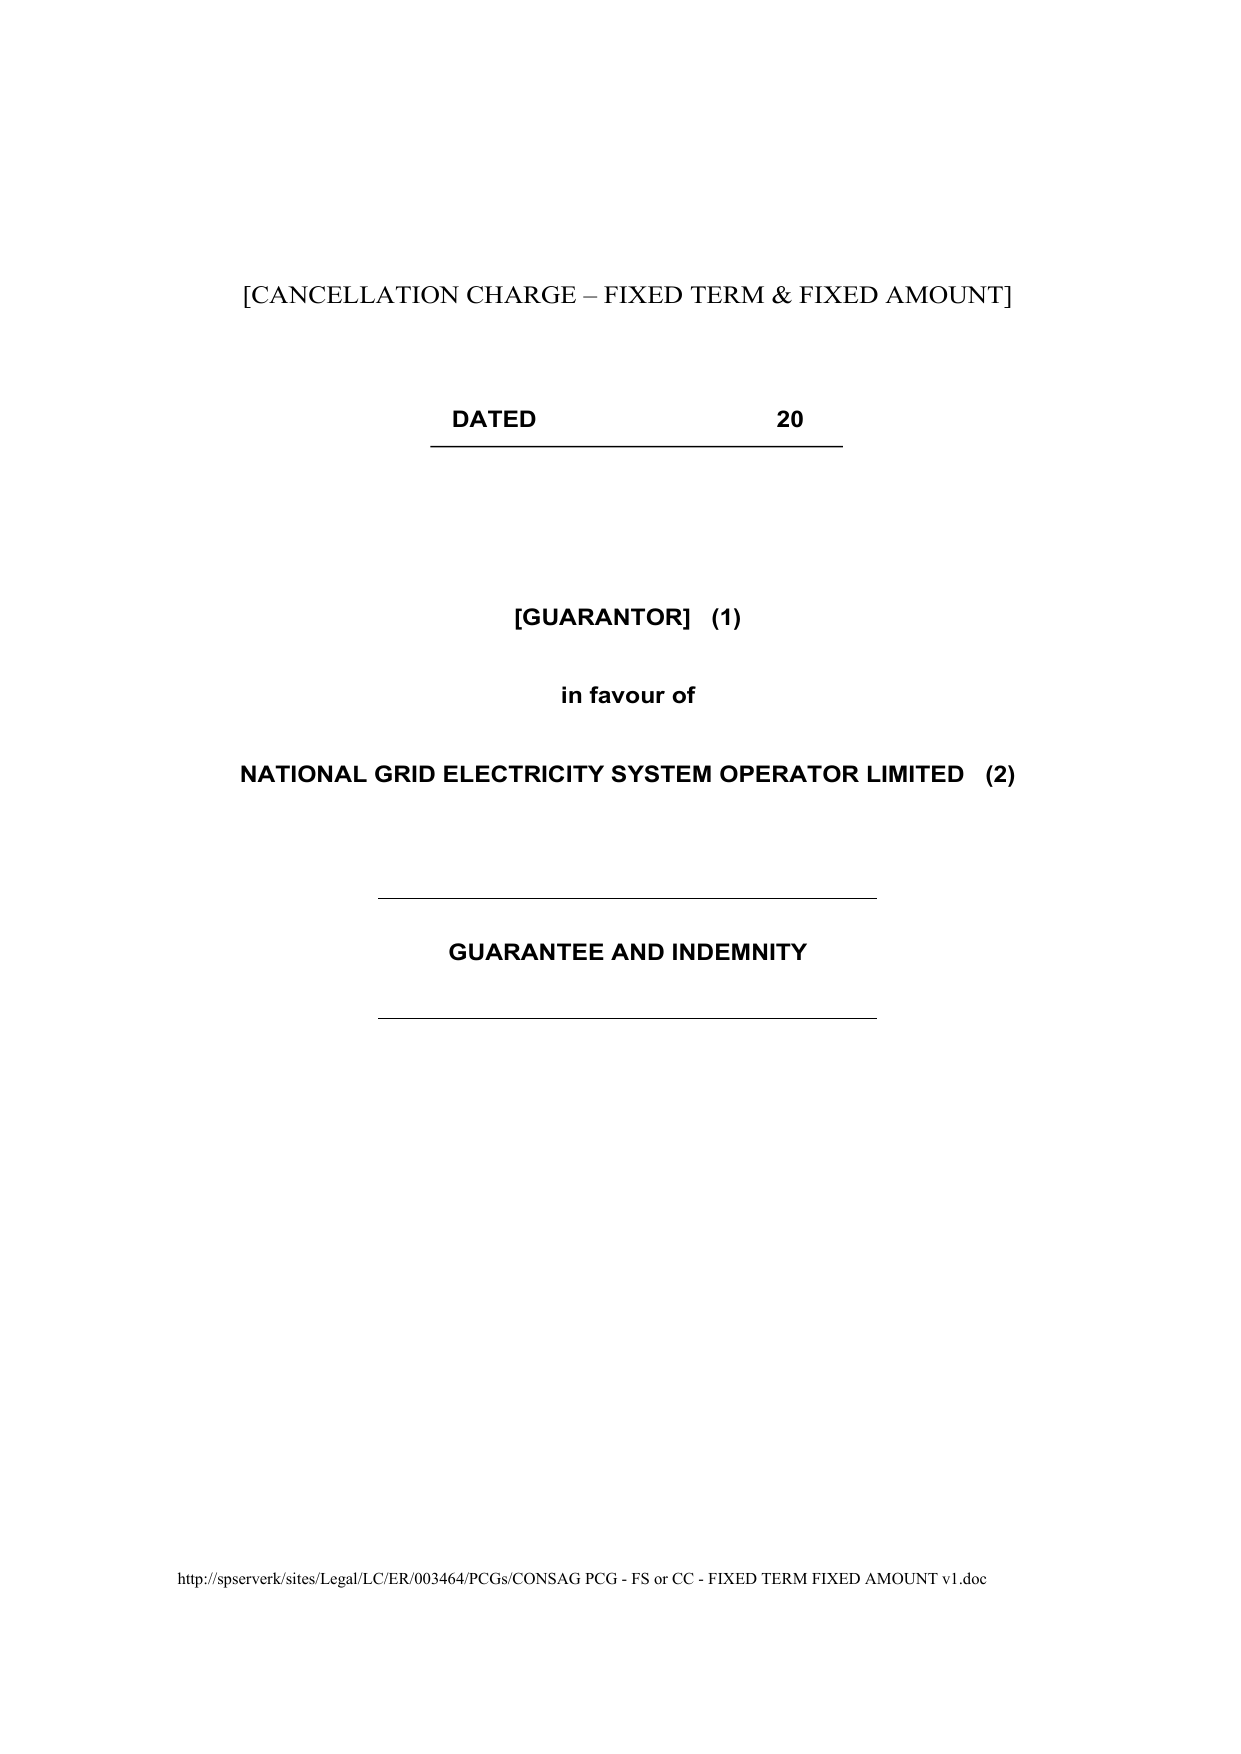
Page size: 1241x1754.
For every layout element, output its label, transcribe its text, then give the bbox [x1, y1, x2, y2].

text in favour of [177, 682, 1078, 709]
table_header GUARANTEE AND INDEMNITY [378, 899, 877, 1018]
text NATIONAL GRID ELECTRICITY SYSTEM OPERATOR LIMITED (2) [177, 761, 1078, 788]
text [CANCELLATION CHARGE – FIXED TERM & FIXED AMOUNT] [177, 280, 1078, 309]
text DATED 20 [177, 406, 1078, 432]
text [GUARANTOR] (1) [177, 603, 1078, 630]
